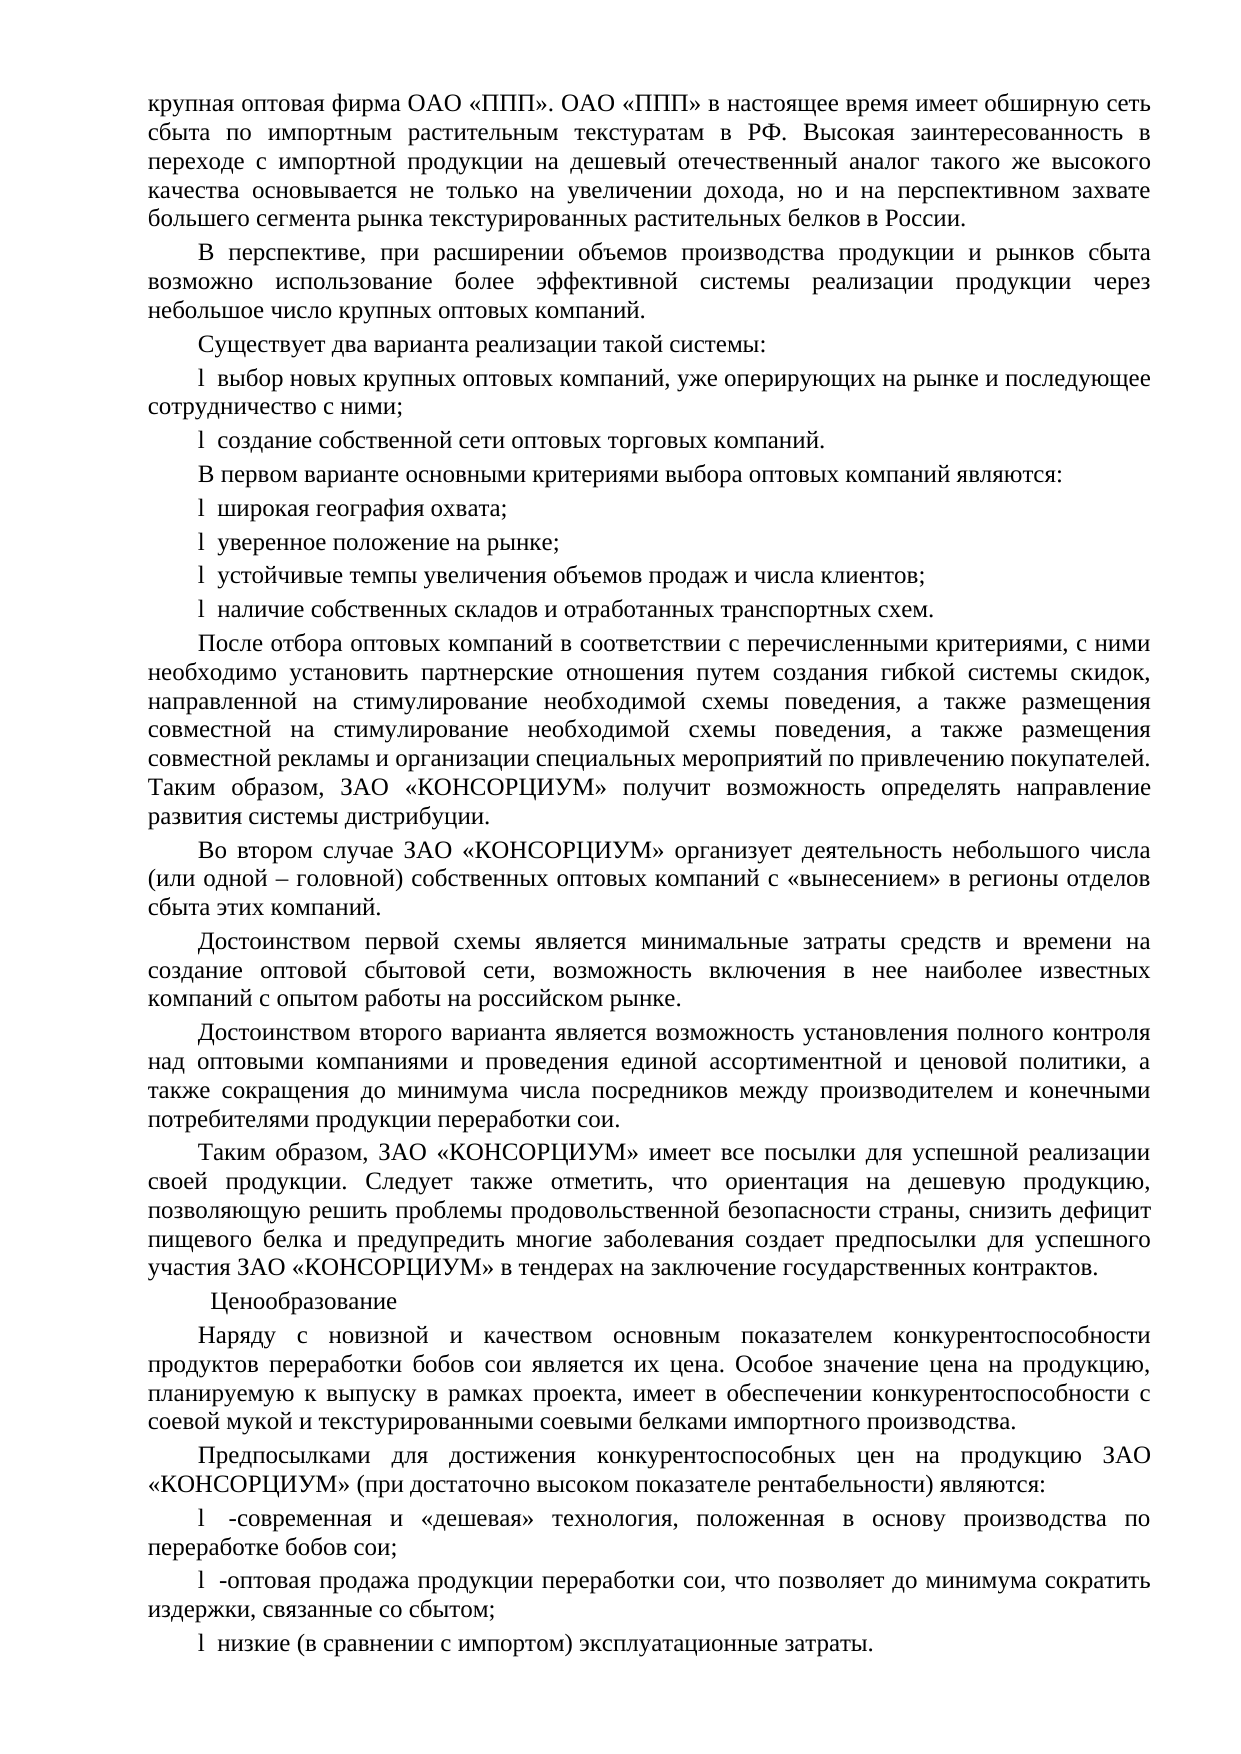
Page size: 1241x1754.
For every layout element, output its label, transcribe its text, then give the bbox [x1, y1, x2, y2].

text l низкие (в сравнении с импортом) эксплуатационные затраты. [148, 1628, 1152, 1657]
text В перспективе, при расширении объемов производства продукции и рынков сбыта возможно использование более эффективной системы реализации продукции через небольшое число крупных оптовых компаний. [148, 237, 1152, 324]
text Во втором случае ЗАО «КОНСОРЦИУМ» организует деятельность небольшого числа (или одной – головной) собственных оптовых компаний с «вынесением» в регионы отделов сбыта этих компаний. [148, 835, 1152, 921]
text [148, 88, 1152, 232]
text l -оптовая продажа продукции переработки сои, что позволяет до минимума сократить издержки, связанные со сбытом; [148, 1566, 1152, 1623]
text l уверенное положение на рынке; [148, 527, 1152, 556]
text Предпосылками для достижения конкурентоспособных цен на продукцию ЗАО «КОНСОРЦИУМ» (при достаточно высоком показателе рентабельности) являются: [148, 1440, 1152, 1498]
text l -современная и «дешевая» технология, положенная в основу производства по переработке бобов сои; [148, 1503, 1152, 1560]
text l создание собственной сети оптовых торговых компаний. [148, 425, 1152, 454]
text l широкая география охвата; [148, 493, 1152, 522]
text Таким образом, ЗАО «КОНСОРЦИУМ» имеет все посылки для успешной реализации своей продукции. Следует также отметить, что ориентация на дешевую продукцию, позволяющую решить проблемы продовольственной безопасности страны, снизить дефицит пищевого белка и предупредить многие заболевания создает предпосылки для успешного участия ЗАО «КОНСОРЦИУМ» в тендерах на заключение государственных контрактов. [148, 1137, 1152, 1281]
text Наряду с новизной и качеством основным показателем конкурентоспособности продуктов переработки бобов сои является их цена. Особое значение цена на продукцию, планируемую к выпуску в рамках проекта, имеет в обеспечении конкурентоспособности с соевой мукой и текстурированными соевыми белками импортного производства. [148, 1320, 1152, 1435]
text Достоинством первой схемы является минимальные затраты средств и времени на создание оптовой сбытовой сети, возможность включения в нее наиболее известных компаний с опытом работы на российском рынке. [148, 926, 1152, 1012]
text После отбора оптовых компаний в соответствии с перечисленными критериями, с ними необходимо установить партнерские отношения путем создания гибкой системы скидок, направленной на стимулирование необходимой схемы поведения, а также размещения совместной на стимулирование необходимой схемы поведения, а также размещения совместной рекламы и организации специальных мероприятий по привлечению покупателей. Таким образом, ЗАО «КОНСОРЦИУМ» получит возможность определять направление развития системы дистрибуции. [148, 628, 1152, 829]
text В первом варианте основными критериями выбора оптовых компаний являются: [148, 459, 1152, 488]
text l наличие собственных складов и отработанных транспортных схем. [148, 594, 1152, 623]
text Существует два варианта реализации такой системы: [148, 329, 1152, 357]
text l выбор новых крупных оптовых компаний, уже оперирующих на рынке и последующее сотрудничество с ними; [148, 363, 1152, 420]
text Ценообразование [148, 1286, 1152, 1315]
text l устойчивые темпы увеличения объемов продаж и числа клиентов; [148, 561, 1152, 589]
text Достоинством второго варианта является возможность установления полного контроля над оптовыми компаниями и проведения единой ассортиментной и ценовой политики, а также сокращения до минимума числа посредников между производителем и конечными потребителями продукции переработки сои. [148, 1017, 1152, 1132]
